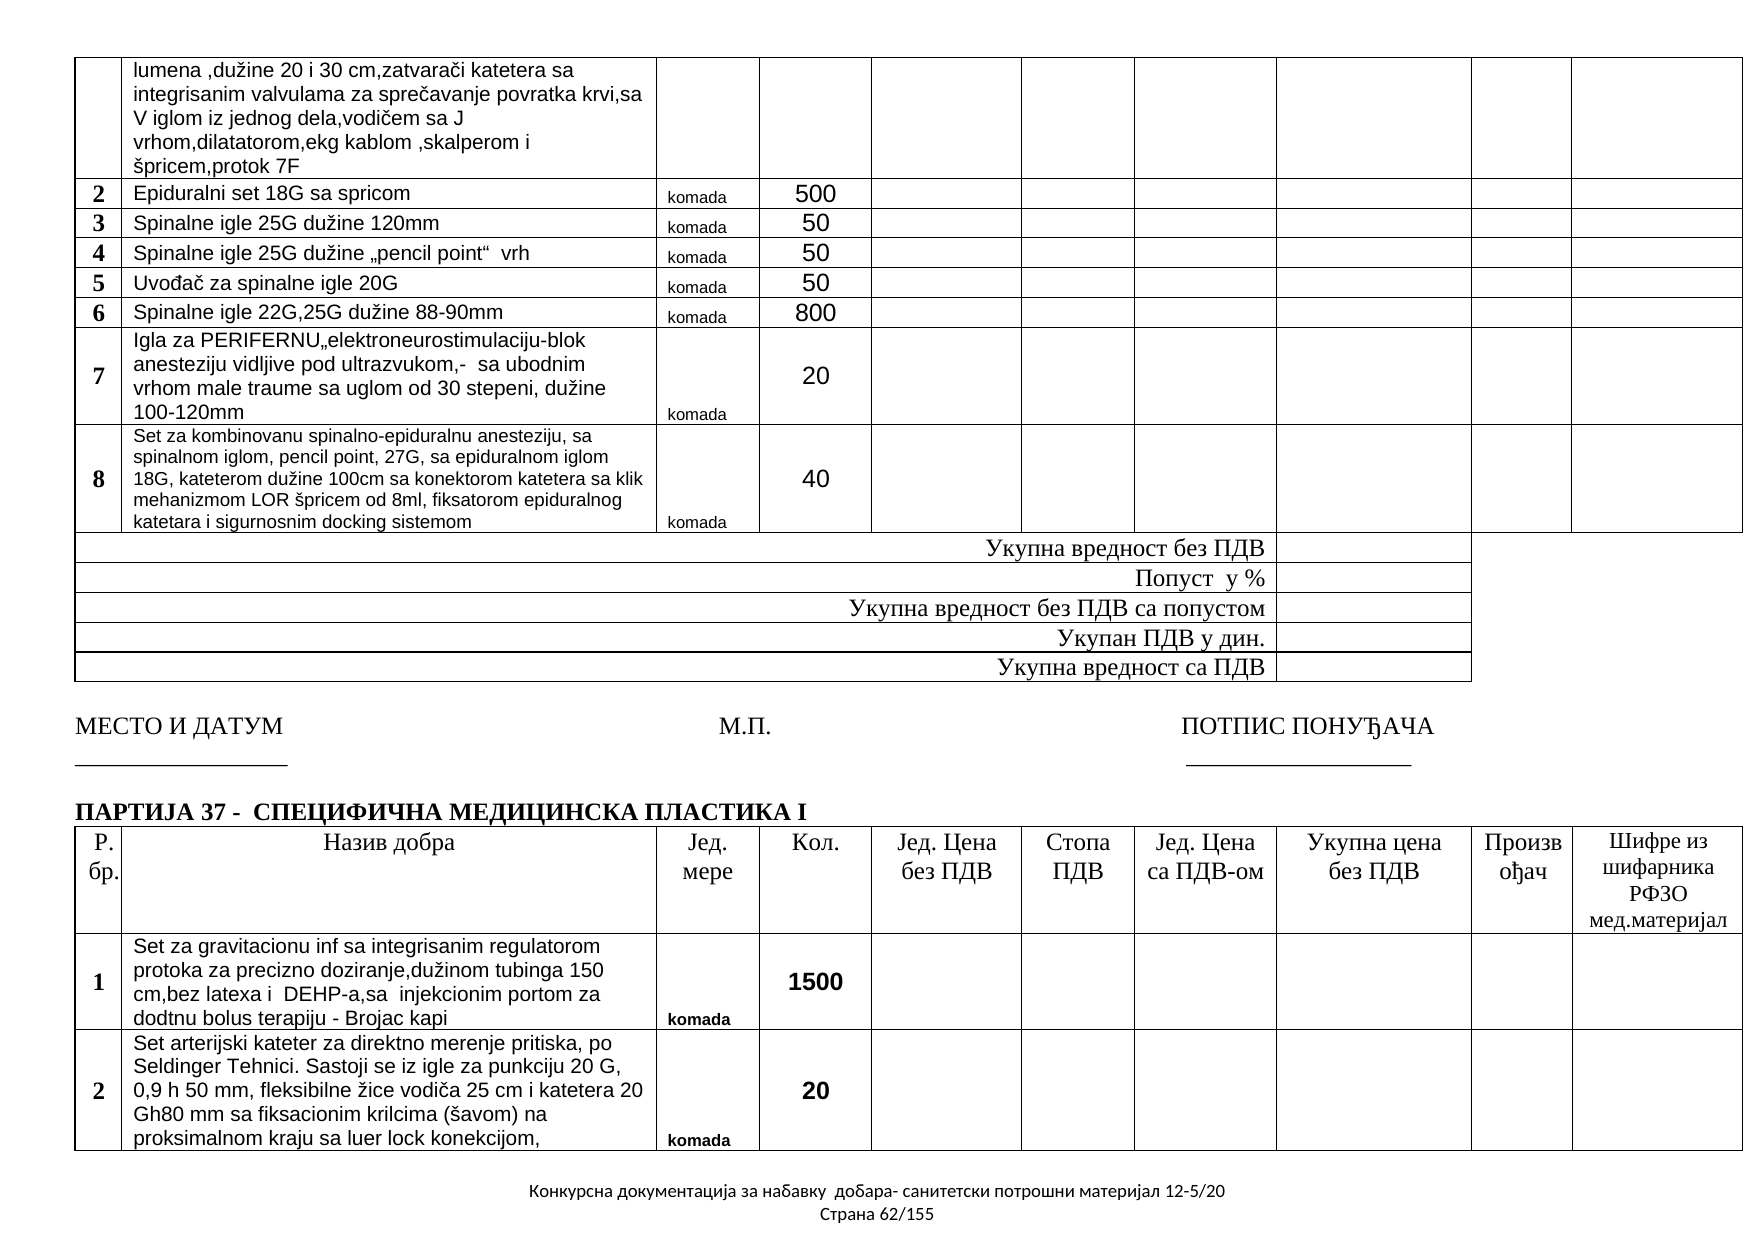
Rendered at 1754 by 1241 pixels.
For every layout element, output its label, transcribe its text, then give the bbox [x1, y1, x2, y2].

text МЕСТО И ДАТУМ М.П. ПОТПИС ПОНУЂАЧА [75, 711, 1679, 740]
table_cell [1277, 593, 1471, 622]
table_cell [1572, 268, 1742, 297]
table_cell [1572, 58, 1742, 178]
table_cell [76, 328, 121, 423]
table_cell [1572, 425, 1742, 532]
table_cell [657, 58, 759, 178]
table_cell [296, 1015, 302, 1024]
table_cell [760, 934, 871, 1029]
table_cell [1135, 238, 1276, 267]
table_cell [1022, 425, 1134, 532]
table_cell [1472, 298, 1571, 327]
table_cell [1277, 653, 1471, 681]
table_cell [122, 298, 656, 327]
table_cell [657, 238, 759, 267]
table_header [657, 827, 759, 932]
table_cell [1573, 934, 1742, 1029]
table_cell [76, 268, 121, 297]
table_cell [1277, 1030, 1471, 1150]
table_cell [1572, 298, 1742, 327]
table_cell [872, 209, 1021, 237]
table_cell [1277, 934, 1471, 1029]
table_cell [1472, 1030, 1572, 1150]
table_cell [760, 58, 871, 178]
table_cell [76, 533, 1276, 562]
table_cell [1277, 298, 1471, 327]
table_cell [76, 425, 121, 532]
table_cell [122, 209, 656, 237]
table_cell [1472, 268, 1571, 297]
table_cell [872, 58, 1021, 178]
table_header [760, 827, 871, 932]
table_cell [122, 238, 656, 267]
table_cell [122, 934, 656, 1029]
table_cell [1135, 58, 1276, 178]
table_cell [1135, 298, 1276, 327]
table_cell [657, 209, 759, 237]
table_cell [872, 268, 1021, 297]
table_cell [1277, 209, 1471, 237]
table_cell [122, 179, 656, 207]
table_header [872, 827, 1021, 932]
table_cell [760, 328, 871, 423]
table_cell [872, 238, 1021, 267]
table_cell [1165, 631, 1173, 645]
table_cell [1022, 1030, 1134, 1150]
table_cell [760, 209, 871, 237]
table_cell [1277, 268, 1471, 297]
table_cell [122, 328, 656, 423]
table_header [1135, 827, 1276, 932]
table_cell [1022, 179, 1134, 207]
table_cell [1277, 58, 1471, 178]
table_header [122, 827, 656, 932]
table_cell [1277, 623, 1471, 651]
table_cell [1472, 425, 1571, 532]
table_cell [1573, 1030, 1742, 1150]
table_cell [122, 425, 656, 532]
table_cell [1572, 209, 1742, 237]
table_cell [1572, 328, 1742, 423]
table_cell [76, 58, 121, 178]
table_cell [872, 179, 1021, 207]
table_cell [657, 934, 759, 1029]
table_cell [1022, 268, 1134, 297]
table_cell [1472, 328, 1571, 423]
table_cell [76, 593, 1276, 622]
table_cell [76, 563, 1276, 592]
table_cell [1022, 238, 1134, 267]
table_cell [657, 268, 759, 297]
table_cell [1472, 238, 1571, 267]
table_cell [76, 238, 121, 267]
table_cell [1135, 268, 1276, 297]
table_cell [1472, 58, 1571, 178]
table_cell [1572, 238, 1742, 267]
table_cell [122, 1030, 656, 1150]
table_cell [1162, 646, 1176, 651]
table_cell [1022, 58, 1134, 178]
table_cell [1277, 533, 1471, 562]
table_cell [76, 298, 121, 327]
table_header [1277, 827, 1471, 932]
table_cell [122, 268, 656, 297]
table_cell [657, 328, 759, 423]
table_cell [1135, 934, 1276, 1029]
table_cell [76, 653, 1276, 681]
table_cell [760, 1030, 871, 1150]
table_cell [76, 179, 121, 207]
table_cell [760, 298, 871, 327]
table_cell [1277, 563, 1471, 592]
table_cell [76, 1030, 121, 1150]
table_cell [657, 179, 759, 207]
text _________________ __________________ [75, 740, 1679, 768]
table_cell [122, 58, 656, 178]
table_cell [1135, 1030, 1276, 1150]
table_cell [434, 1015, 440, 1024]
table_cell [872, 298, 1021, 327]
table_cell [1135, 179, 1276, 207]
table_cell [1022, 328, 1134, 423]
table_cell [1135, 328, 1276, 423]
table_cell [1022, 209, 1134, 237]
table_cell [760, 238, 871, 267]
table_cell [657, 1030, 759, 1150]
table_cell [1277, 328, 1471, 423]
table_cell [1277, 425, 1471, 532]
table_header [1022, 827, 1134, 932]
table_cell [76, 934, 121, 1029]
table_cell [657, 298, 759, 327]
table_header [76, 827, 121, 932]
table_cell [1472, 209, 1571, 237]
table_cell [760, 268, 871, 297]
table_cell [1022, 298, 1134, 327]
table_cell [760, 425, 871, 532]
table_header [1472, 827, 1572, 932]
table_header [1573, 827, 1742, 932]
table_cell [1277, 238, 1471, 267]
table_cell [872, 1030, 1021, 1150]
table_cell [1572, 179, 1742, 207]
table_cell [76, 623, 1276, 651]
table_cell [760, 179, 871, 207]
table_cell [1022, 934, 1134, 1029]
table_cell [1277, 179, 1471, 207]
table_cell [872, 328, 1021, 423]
text ПАРТИЈА 37 - СПEЦИФИЧНA МEДИЦИНСКA ПЛAСТИКA I [75, 797, 1679, 826]
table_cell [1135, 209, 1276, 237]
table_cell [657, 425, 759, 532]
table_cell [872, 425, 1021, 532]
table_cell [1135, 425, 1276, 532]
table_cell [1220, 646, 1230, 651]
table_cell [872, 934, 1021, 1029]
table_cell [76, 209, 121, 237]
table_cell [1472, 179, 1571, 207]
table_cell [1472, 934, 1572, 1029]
